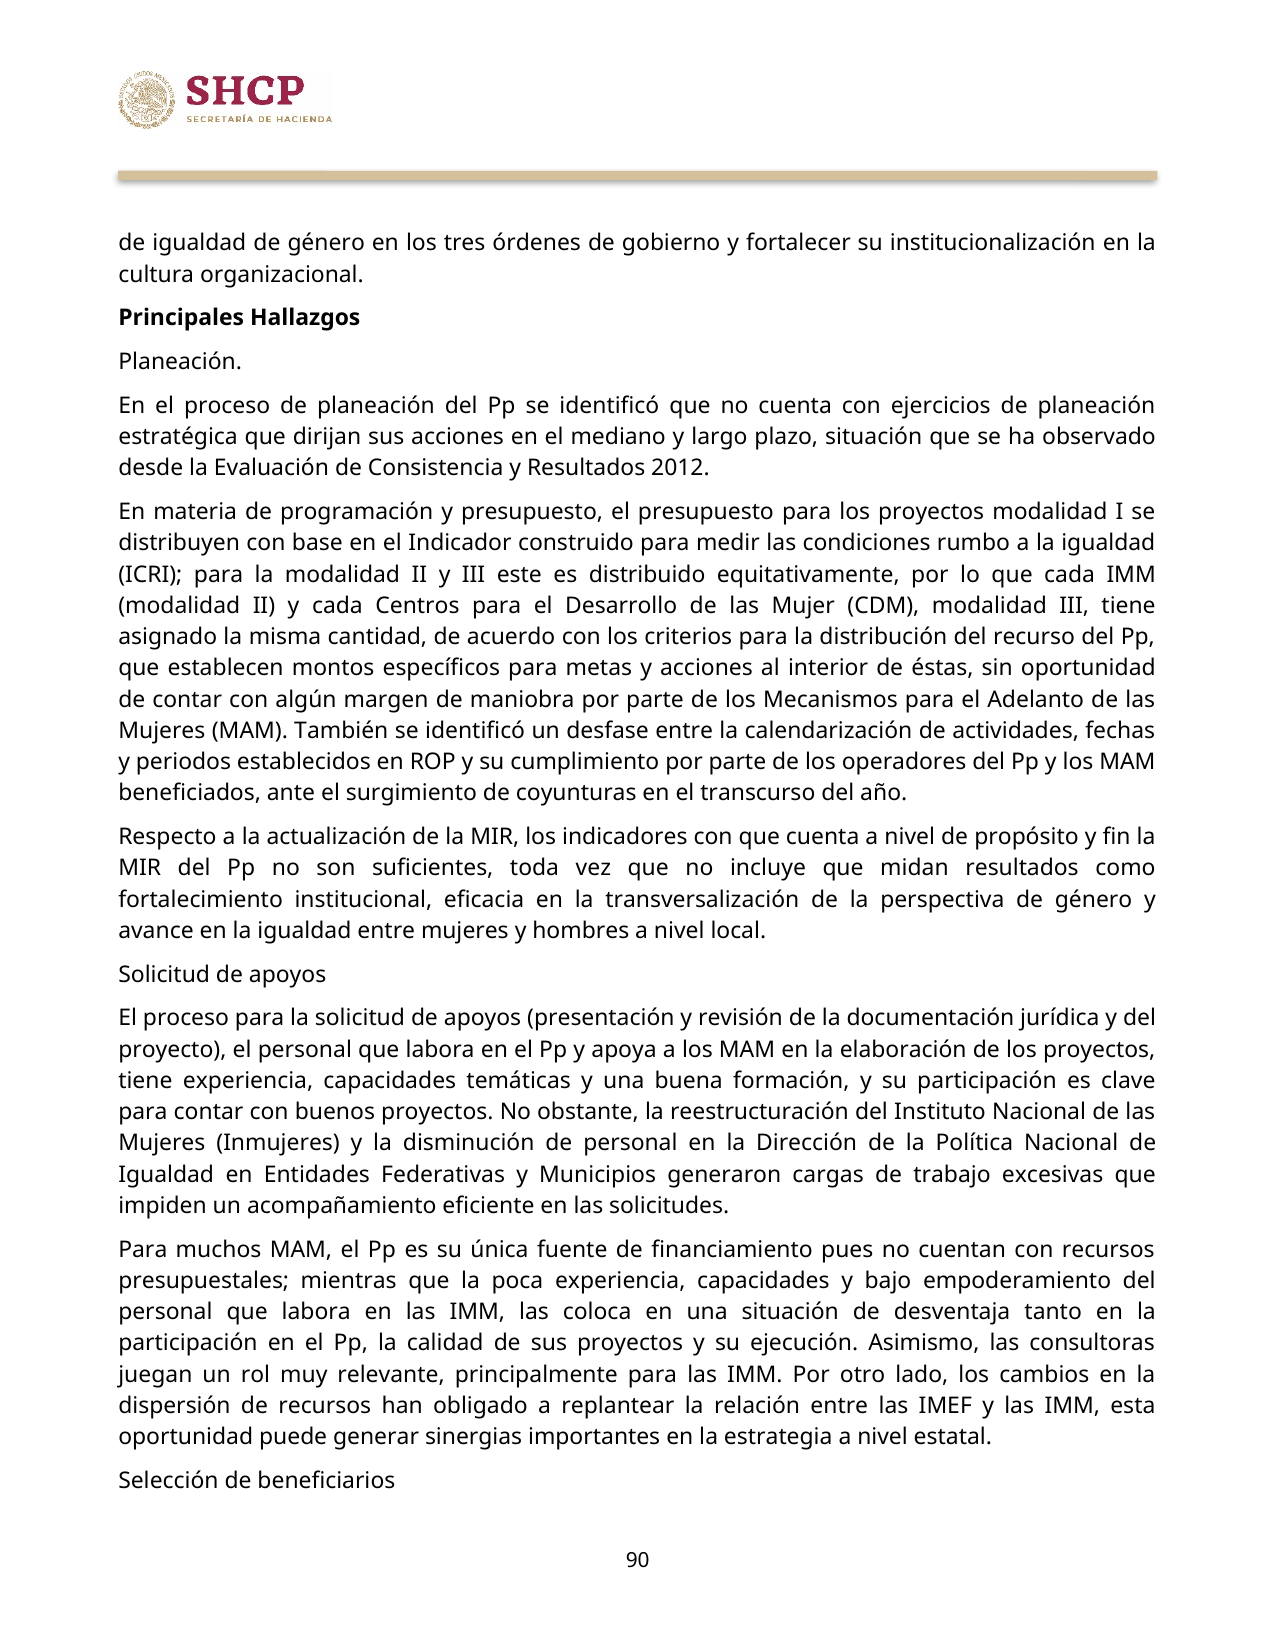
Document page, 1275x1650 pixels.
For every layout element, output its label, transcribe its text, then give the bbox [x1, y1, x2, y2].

text Selección de beneficiarios [118, 1464, 1157, 1495]
text Respecto a la actualización de la MIR, los indicadores con que cuenta a nivel de propósito y fin la MIR del Pp no son suficientes, toda vez que no incluye que midan resultados como fortalecimiento institucional, eficacia en la transversalización de la perspectiva de género y avance en la igualdad entre mujeres y hombres a nivel local. [118, 820, 1157, 945]
text Solicitud de apoyos [118, 958, 1157, 989]
text Para muchos MAM, el Pp es su única fuente de financiamiento pues no cuentan con recursos presupuestales; mientras que la poca experiencia, capacidades y bajo empoderamiento del personal que labora en las IMM, las coloca en una situación de desventaja tanto en la participación en el Pp, la calidad de sus proyectos y su ejecución. Asimismo, las consultoras juegan un rol muy relevante, principalmente para las IMM. Por otro lado, los cambios en la dispersión de recursos han obligado a replantear la relación entre las IMEF y las IMM, esta oportunidad puede generar sinergias importantes en la estrategia a nivel estatal. [118, 1233, 1157, 1451]
text En el proceso de planeación del Pp se identificó que no cuenta con ejercicios de planeación estratégica que dirijan sus acciones en el mediano y largo plazo, situación que se ha observado desde la Evaluación de Consistencia y Resultados 2012. [118, 389, 1157, 483]
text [118, 226, 1157, 289]
text Planeación. [118, 345, 1157, 376]
text Principales Hallazgos [118, 301, 1157, 333]
picture [118, 71, 333, 129]
text En materia de programación y presupuesto, el presupuesto para los proyectos modalidad I se distribuyen con base en el Indicador construido para medir las condiciones rumbo a la igualdad (ICRI); para la modalidad II y III este es distribuido equitativamente, por lo que cada IMM (modalidad II) y cada Centros para el Desarrollo de las Mujer (CDM), modalidad III, tiene asignado la misma cantidad, de acuerdo con los criterios para la distribución del recurso del Pp, que establecen montos específicos para metas y acciones al interior de éstas, sin oportunidad de contar con algún margen de maniobra por parte de los Mecanismos para el Adelanto de las Mujeres (MAM). También se identificó un desfase entre la calendarización de actividades, fechas y periodos establecidos en ROP y su cumplimiento por parte de los operadores del Pp y los MAM beneficiados, ante el surgimiento de coyunturas en el transcurso del año. [118, 495, 1157, 808]
text El proceso para la solicitud de apoyos (presentación y revisión de la documentación jurídica y del proyecto), el personal que labora en el Pp y apoya a los MAM en la elaboración de los proyectos, tiene experiencia, capacidades temáticas y una buena formación, y su participación es clave para contar con buenos proyectos. No obstante, la reestructuración del Instituto Nacional de las Mujeres (Inmujeres) y la disminución de personal en la Dirección de la Política Nacional de Igualdad en Entidades Federativas y Municipios generaron cargas de trabajo excesivas que impiden un acompañamiento eficiente en las solicitudes. [118, 1001, 1157, 1220]
